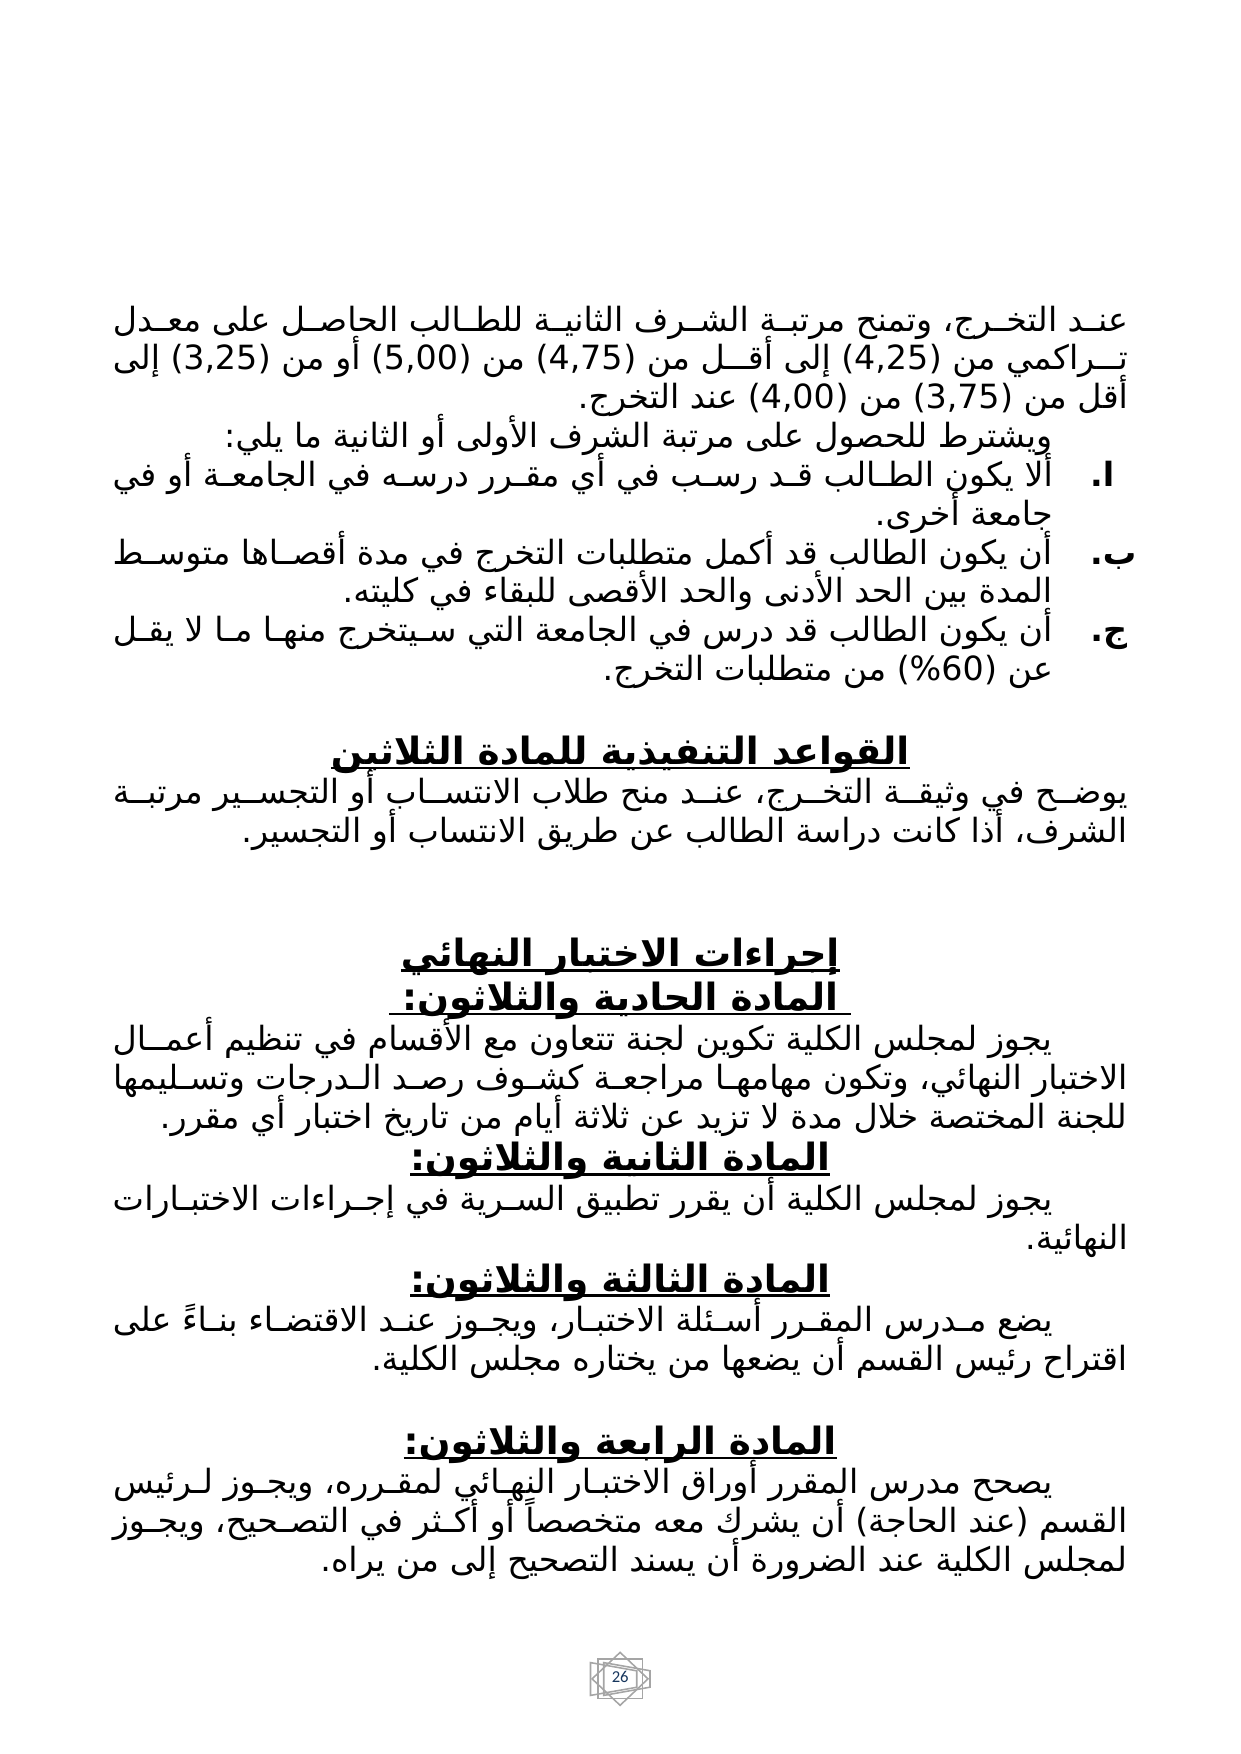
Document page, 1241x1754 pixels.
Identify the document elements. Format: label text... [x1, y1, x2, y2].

text المادة الثانية والثلاثون: [112, 1136, 1128, 1179]
text يجوز لمجلس الكلية تكوين لجنة تتعاون مع الأقسام في تنظيم أعمال الاختبار النهائي، وتكون مهامها مراجعة كشوف رصد الدرجات وتسليمها للجنة المختصة خلال مدة لا تزيد عن ثلاثة أيام من تاريخ اختبار أي مقرر. [112, 1019, 1128, 1136]
text يوضح في وثيقة التخرج، عند منح طلاب الانتساب أو التجسير مرتبة الشرف، أذا كانت دراسة الطالب عن طريق الانتساب أو التجسير. [112, 773, 1128, 851]
list أن يكون الطالب قد درس في الجامعة التي سيتخرج منها ما لا يقل عن (60%) من متطلبات التخرج. [112, 611, 1090, 688]
text يصحح مدرس المقرر أوراق الاختبار النهائي لمقرره، ويجوز لرئيس القسم (عند الحاجة) أن يشرك معه متخصصاً أو أكثر في التصحيح، ويجوز لمجلس الكلية عند الضرورة أن يسند التصحيح إلى من يراه. [112, 1463, 1128, 1579]
text يضع مدرس المقرر أسئلة الاختبار، ويجوز عند الاقتضاء بناءً على اقتراح رئيس القسم أن يضعها من يختاره مجلس الكلية. [112, 1301, 1128, 1379]
text إجراءات الاختبار النهائي [112, 932, 1128, 976]
list أن يكون الطالب قد أكمل متطلبات التخرج في مدة أقصاها متوسط المدة بين الحد الأدنى والحد الأقصى للبقاء في كليته. [112, 533, 1090, 611]
text ويشترط للحصول على مرتبة الشرف الأولى أو الثانية ما يلي: [112, 417, 1128, 455]
text المادة الحادية والثلاثون: [112, 976, 1128, 1019]
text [112, 300, 1128, 417]
list ألا يكون الطالب قد رسب في أي مقرر درسه في الجامعة أو في جامعة أخرى. [112, 455, 1090, 533]
text المادة الرابعة والثلاثون: [112, 1419, 1128, 1463]
text القواعد التنفيذية للمادة الثلاثين [112, 729, 1128, 773]
text يجوز لمجلس الكلية أن يقرر تطبيق السرية في إجراءات الاختبارات النهائية. [112, 1179, 1128, 1257]
text المادة الثالثة والثلاثون: [112, 1257, 1128, 1301]
